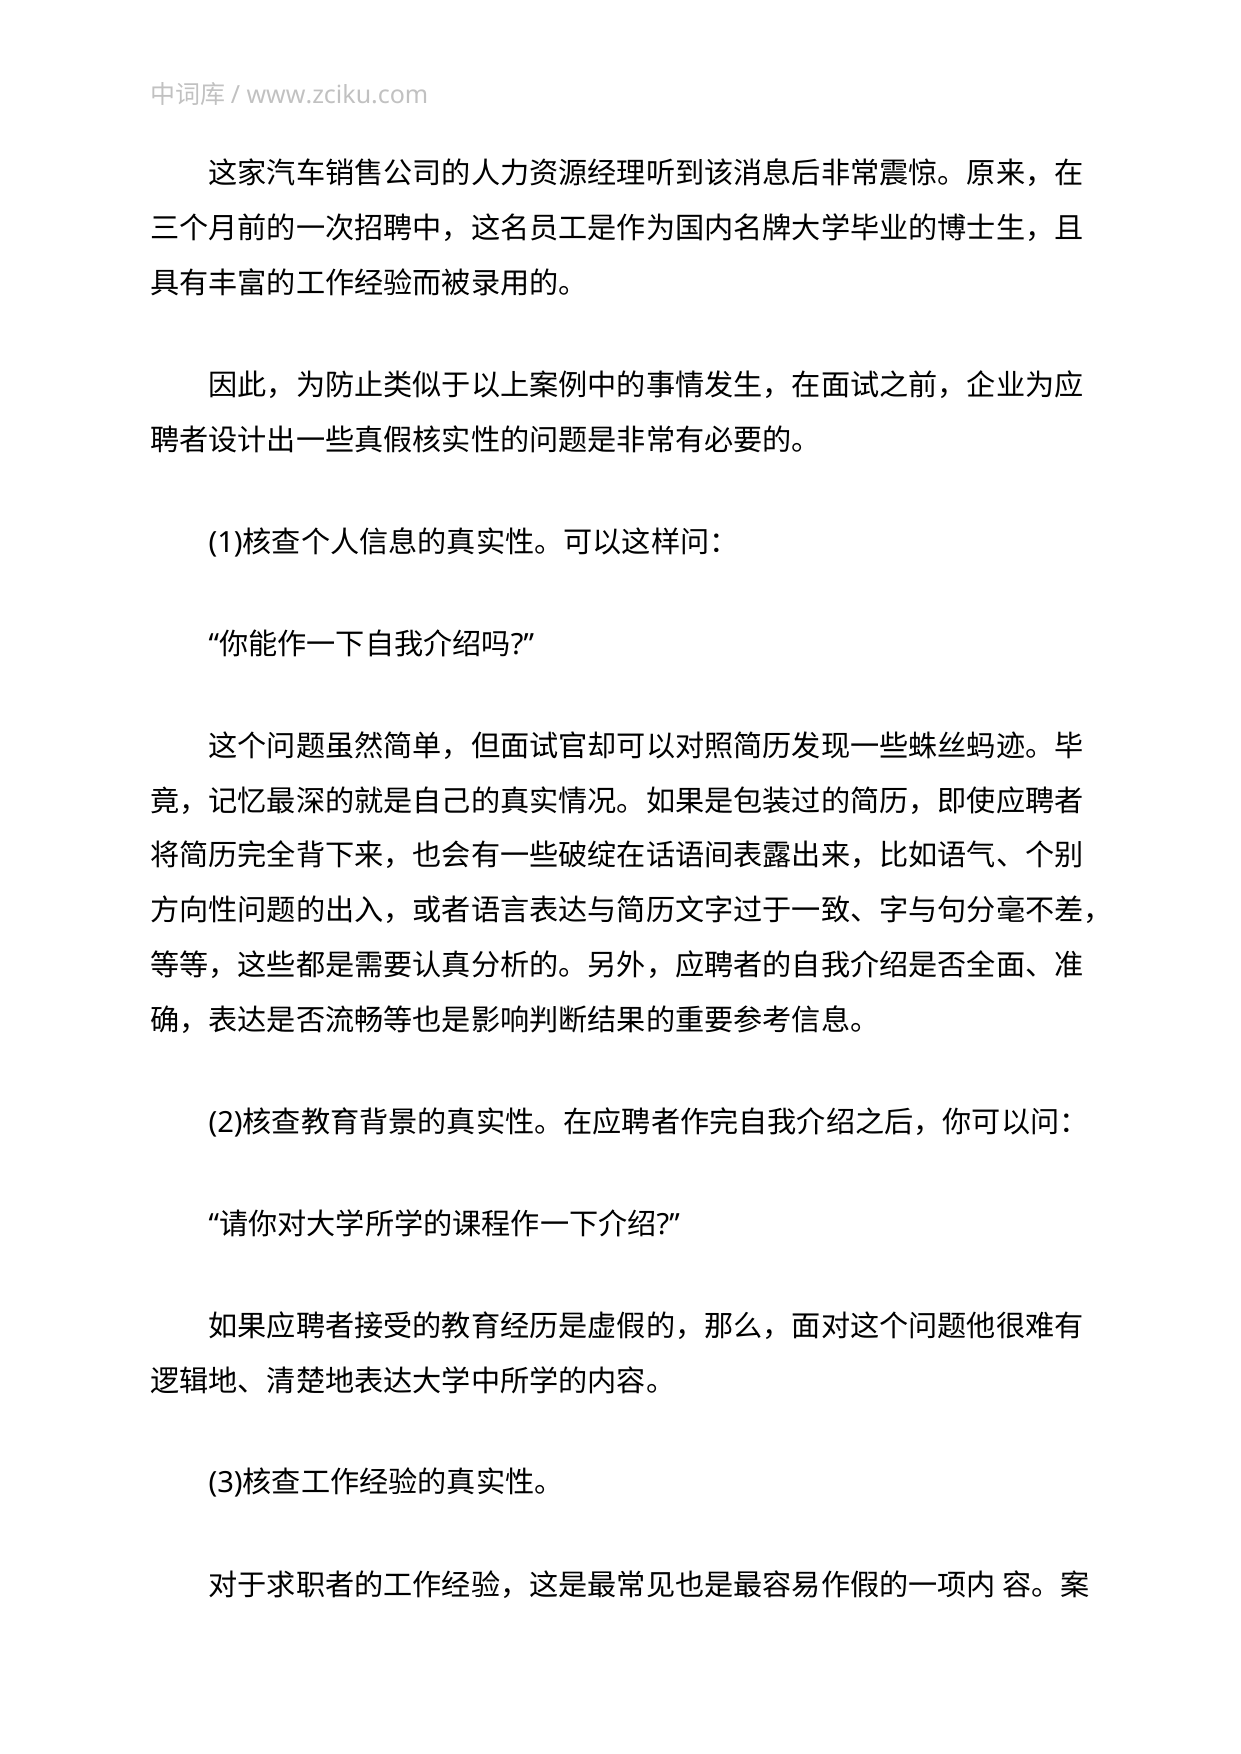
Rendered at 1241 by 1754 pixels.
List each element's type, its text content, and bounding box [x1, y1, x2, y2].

text 这个问题虽然简单，但面试官却可以对照简历发现一些蛛丝蚂迹。毕竟，记忆最深的就是自己的真实情况。如果是包装过的简历，即使应聘者将简历完全背下来，也会有一些破绽在话语间表露出来，比如语气、个别方向性问题的出入，或者语言表达与简历文字过于一致、字与句分毫不差，等等，这些都是需要认真分析的。另外，应聘者的自我介绍是否全面、准确，表达是否流畅等也是影响判断结果的重要参考信息。 [150, 722, 1090, 1039]
text 因此，为防止类似于以上案例中的事情发生，在面试之前，企业为应聘者设计出一些真假核实性的问题是非常有必要的。 [150, 362, 1090, 459]
text “你能作一下自我介绍吗?” [150, 620, 1090, 663]
text (2)核查教育背景的真实性。在应聘者作完自我介绍之后，你可以问： [150, 1098, 1090, 1141]
text “请你对大学所学的课程作一下介绍?” [150, 1200, 1090, 1243]
text (1)核查个人信息的真实性。可以这样问： [150, 518, 1090, 561]
text (3)核查工作经验的真实性。 [150, 1459, 1090, 1501]
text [150, 1561, 1090, 1603]
text 这家汽车销售公司的人力资源经理听到该消息后非常震惊。原来，在三个月前的一次招聘中，这名员工是作为国内名牌大学毕业的博士生，且具有丰富的工作经验而被录用的。 [150, 150, 1090, 302]
text 如果应聘者接受的教育经历是虚假的，那么，面对这个问题他很难有逻辑地、清楚地表达大学中所学的内容。 [150, 1302, 1090, 1399]
